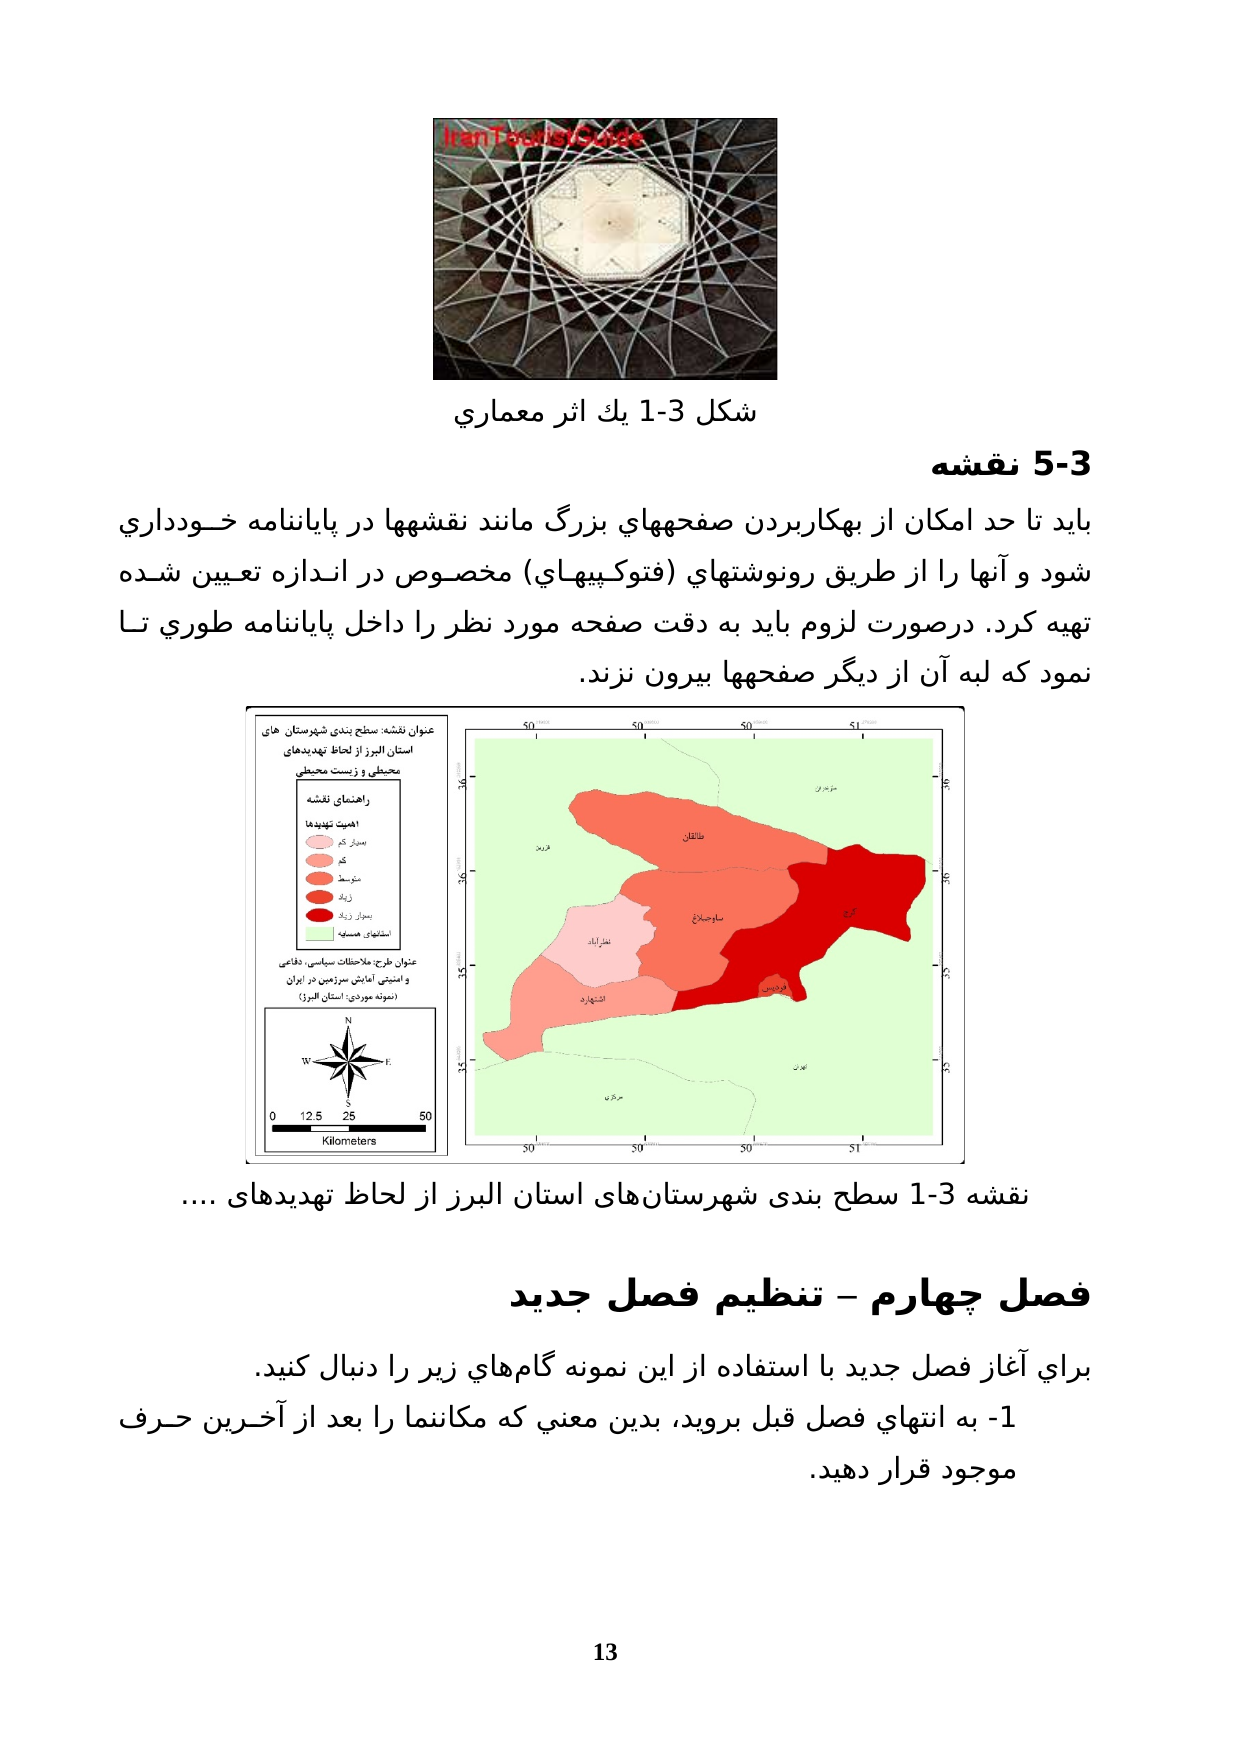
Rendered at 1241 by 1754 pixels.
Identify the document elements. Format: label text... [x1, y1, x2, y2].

picture [245, 706, 965, 1164]
text 5-3 نقشه [118, 445, 1092, 484]
picture [433, 118, 778, 380]
text شكل 3-1 يك اثر معماري [118, 394, 1092, 428]
text براي آغاز فصل جديد با استفاده از اين نمونه گام‌هاي زير را دنبال كنيد. [118, 1349, 1092, 1383]
text بايد تا حد امكان از بهكاربردن صفحههاي بزرگ مانند نقشهها در پاياننامه خودداري شود و آنها را از طريق رونوشتهاي (فتوکپيهاي) مخصوص در اندازه تعيين شده تهيه كرد. درصورت لزوم بايد به دقت صفحه مورد نظر را داخل پاياننامه طوري تا نمود که لبه آن از ديگر صفحهها بيرون نزند. [118, 503, 1092, 690]
text نقشه 3-1 سطح بندی شهرستان‌های استان البرز از لحاظ تهدیدهای .... [118, 1178, 1092, 1212]
text فصل چهارم – تنظیم فصل جدید [118, 1272, 1092, 1316]
text 1- به انتهاي فصل قبل برويد، بدين معني كه مكاننما را بعد از آخرين حرف موجود قرار دهيد. [118, 1400, 1017, 1485]
